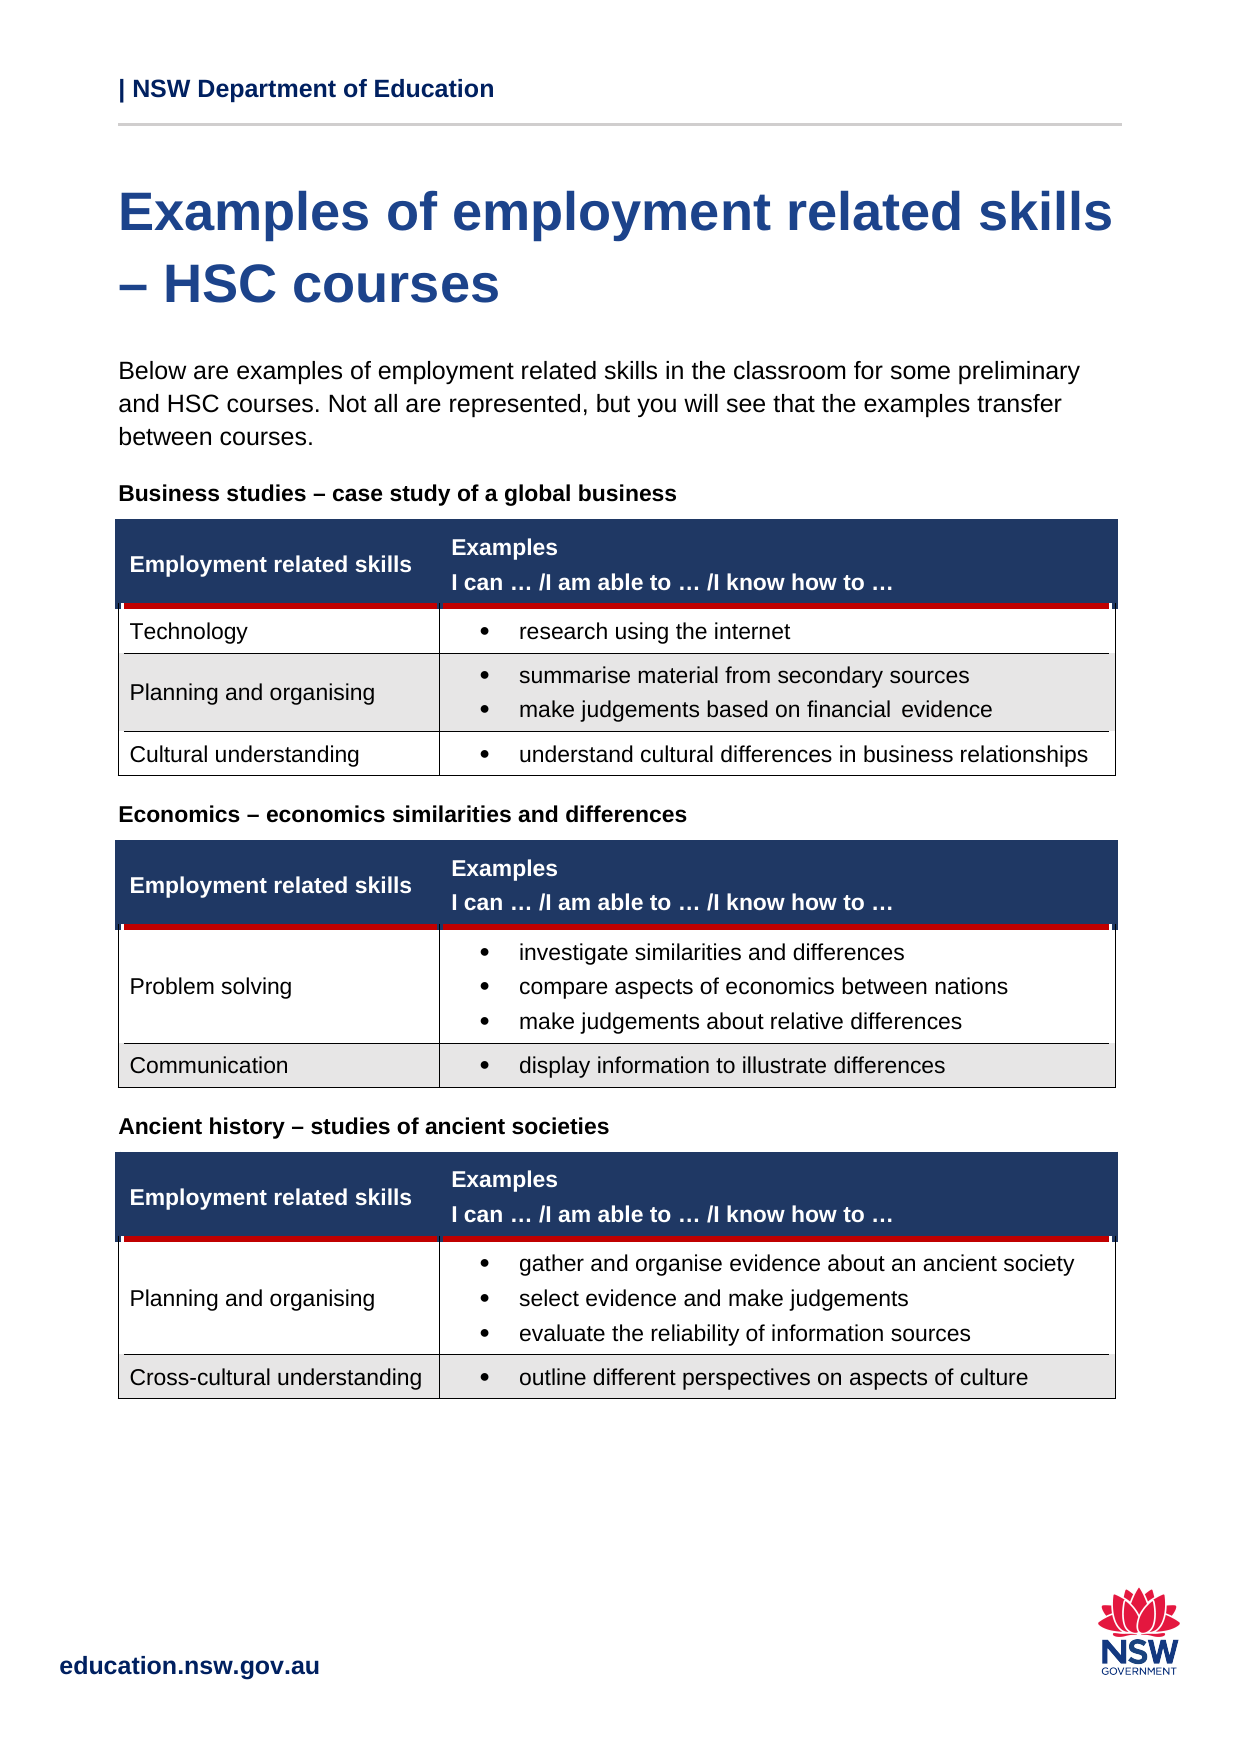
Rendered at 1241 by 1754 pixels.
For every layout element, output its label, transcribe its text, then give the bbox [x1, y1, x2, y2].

table_cell gather and organise evidence about an ancient society select evidence and make judgements evaluate the reliability of information sources [440, 1236, 1115, 1354]
table_cell understand cultural differences in business relationships [440, 731, 1115, 775]
table_cell Cultural understanding [119, 731, 439, 775]
text Below are examples of employment related skills in the classroom for some preliminary and HSC courses. Not all are represented, but you will see that the examples transfer between courses. [118, 356, 1122, 451]
table_cell Communication [119, 1043, 439, 1087]
text Ancient history – studies of ancient societies [118, 1113, 1122, 1139]
table_header Examples I can … /I am able to … /I know how to … [443, 1158, 1112, 1236]
table_header Employment related skills [121, 1158, 437, 1236]
subtitle Examples of employment related skills – HSC courses [118, 180, 1122, 314]
table_cell Technology [119, 603, 439, 652]
table_cell investigate similarities and differences compare aspects of economics between nations make judgements about relative differences [440, 924, 1115, 1043]
table_cell Planning and organising [119, 653, 439, 731]
table_cell Problem solving [119, 924, 439, 1043]
table_cell outline different perspectives on aspects of culture [440, 1354, 1115, 1398]
table_cell Cross-cultural understanding [119, 1354, 439, 1398]
table_header Examples I can … /I am able to … /I know how to … [443, 525, 1112, 603]
table_header Employment related skills [121, 846, 437, 924]
text Economics – economics similarities and differences [118, 801, 1122, 828]
table_cell research using the internet [440, 603, 1115, 652]
picture [1097, 1586, 1181, 1675]
table_header Employment related skills [121, 525, 437, 603]
table_header Examples I can … /I am able to … /I know how to … [443, 846, 1112, 924]
table_cell summarise material from secondary sources make judgements based on financial evidence [440, 653, 1115, 731]
table_cell Planning and organising [119, 1236, 439, 1354]
table_cell display information to illustrate differences [440, 1043, 1115, 1087]
text Business studies – case study of a global business [118, 480, 1122, 507]
